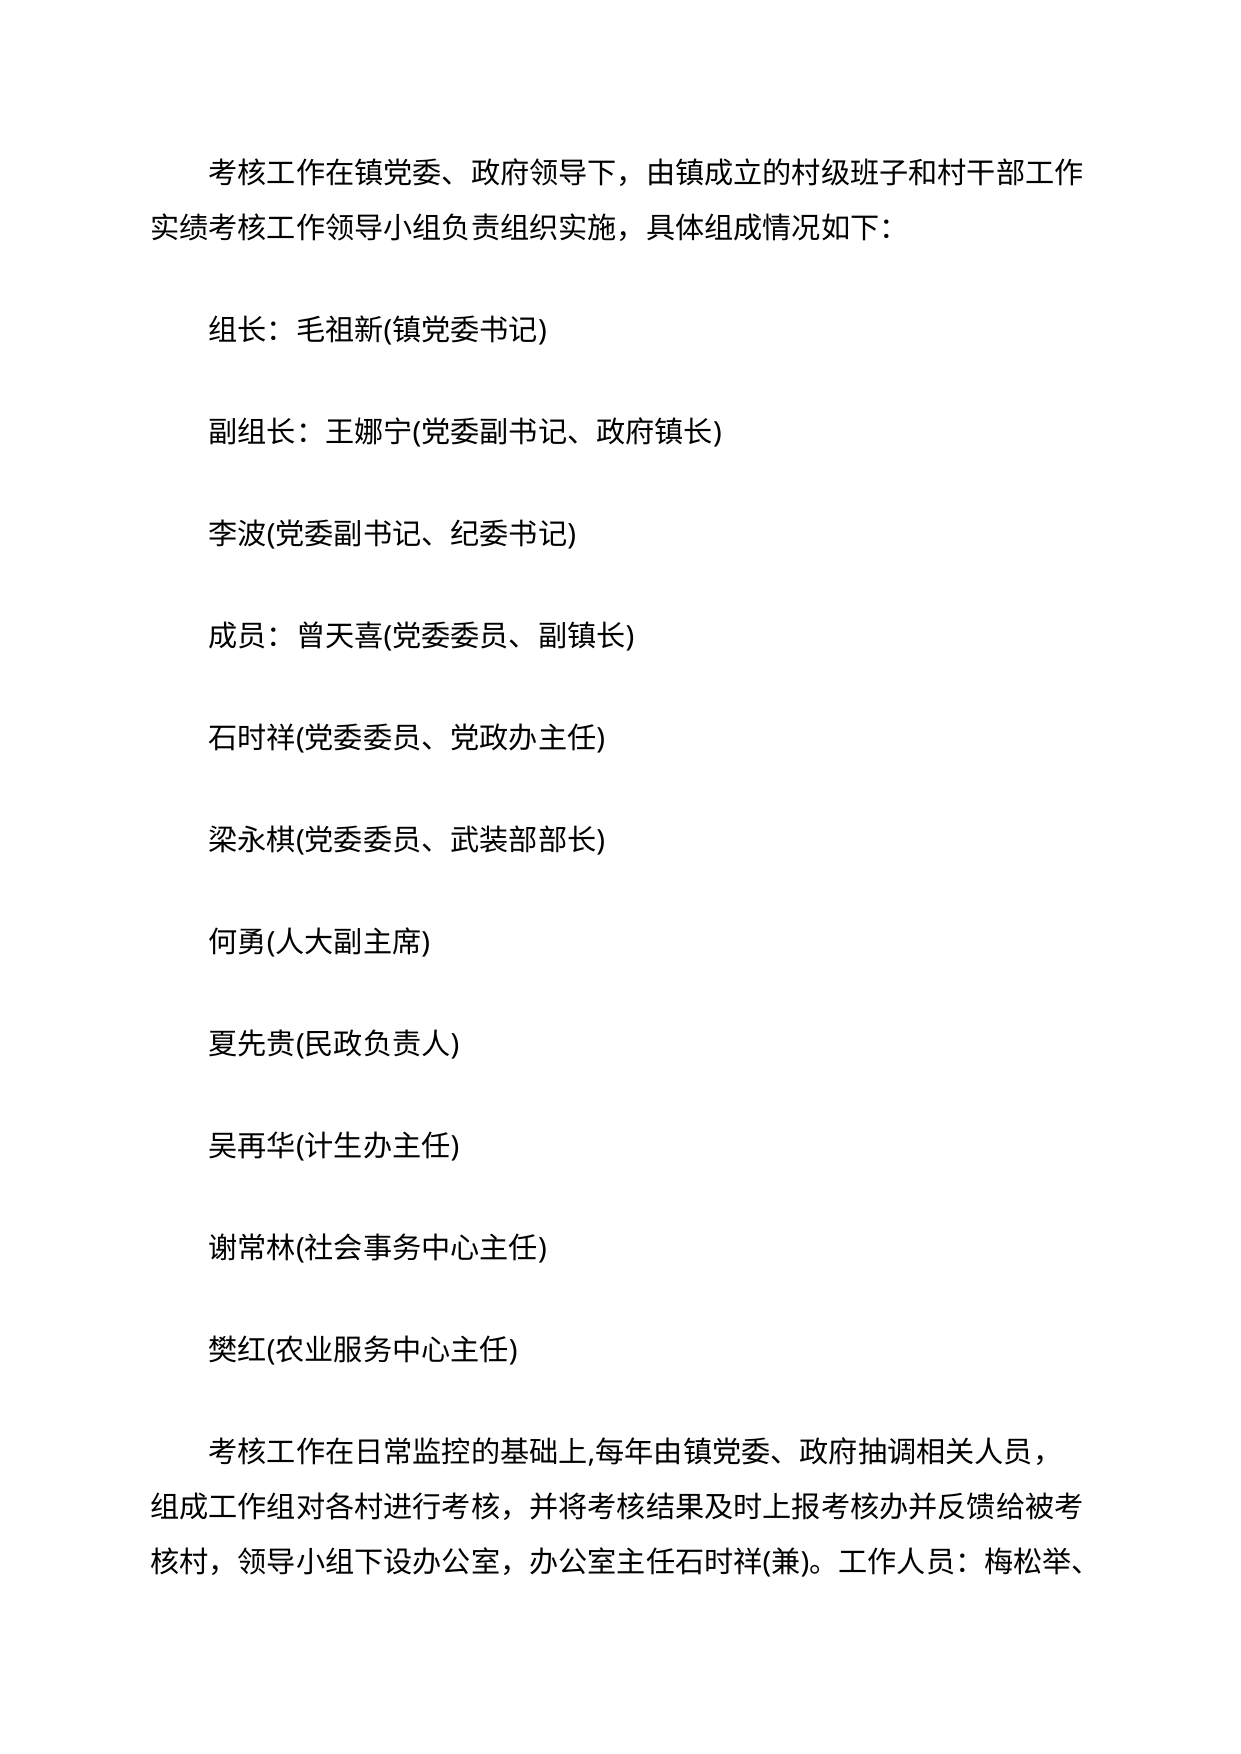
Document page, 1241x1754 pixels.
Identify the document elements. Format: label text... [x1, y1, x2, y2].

text 成员：曾天喜(党委委员、副镇长) [150, 613, 1090, 655]
text 考核工作在镇党委、政府领导下，由镇成立的村级班子和村干部工作实绩考核工作领导小组负责组织实施，具体组成情况如下： [150, 150, 1090, 247]
text 副组长：王娜宁(党委副书记、政府镇长) [150, 409, 1090, 451]
text 梁永棋(党委委员、武装部部长) [150, 817, 1090, 859]
text 石时祥(党委委员、党政办主任) [150, 714, 1090, 757]
text 夏先贵(民政负责人) [150, 1021, 1090, 1063]
text 李波(党委副书记、纪委书记) [150, 511, 1090, 553]
text 谢常林(社会事务中心主任) [150, 1224, 1090, 1267]
text 何勇(人大副主席) [150, 918, 1090, 961]
text 樊红(农业服务中心主任) [150, 1326, 1090, 1369]
text 吴再华(计生办主任) [150, 1122, 1090, 1165]
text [150, 1428, 1090, 1581]
text 组长：毛祖新(镇党委书记) [150, 307, 1090, 349]
